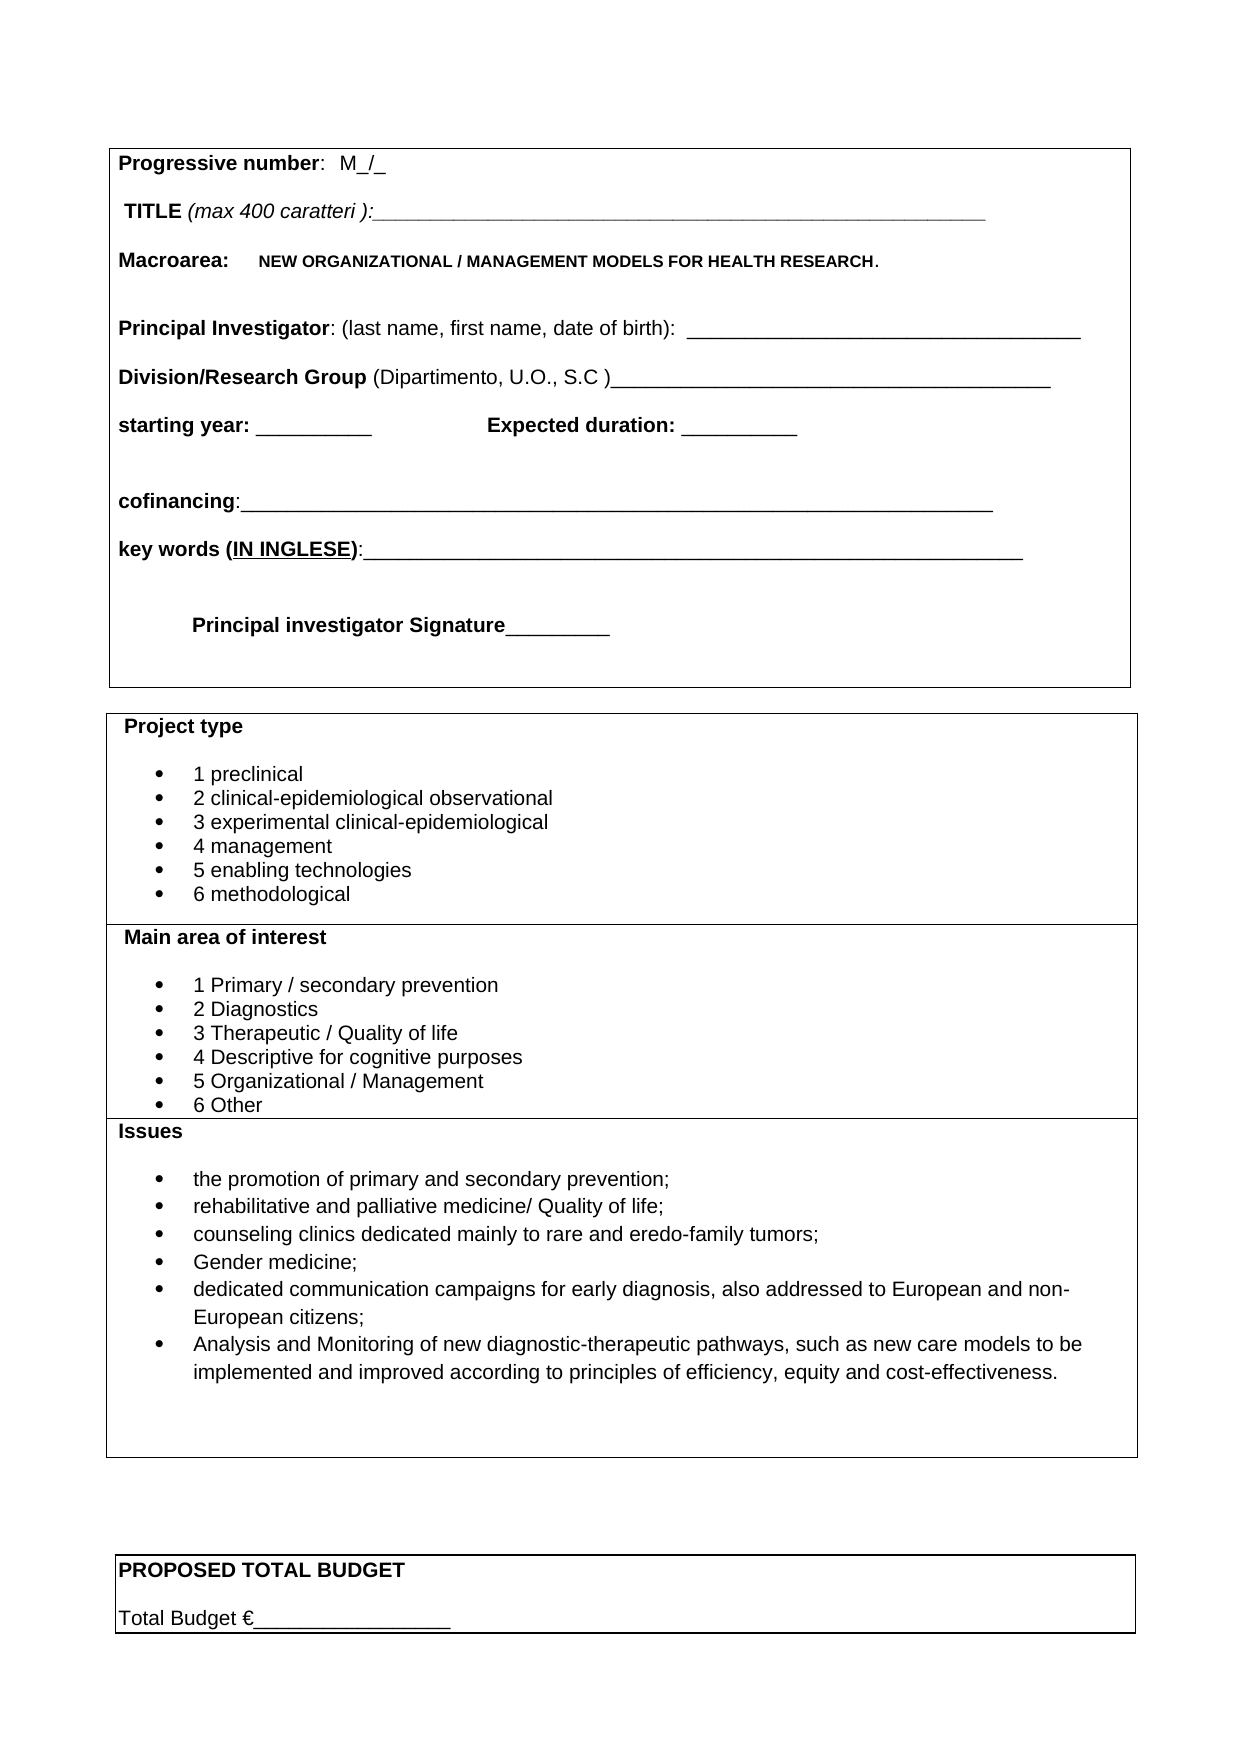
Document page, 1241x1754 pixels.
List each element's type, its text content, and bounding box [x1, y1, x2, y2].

text PROPOSED TOTAL BUDGET [116, 1556, 1135, 1582]
table_header Project type 1 preclinical 2 clinical-epidemiological observational 3 experimental clinical-epidemiological 4 management 5 enabling technologies 6 methodological [107, 714, 1137, 924]
text TITLE (max 400 caratteri ):_____________________________________________________ [110, 196, 1130, 223]
table_cell Issues the promotion of primary and secondary prevention; rehabilitative and palliative medicine/ Quality of life; counseling clinics dedicated mainly to rare and eredo-family tumors; Gender medicine; dedicated communication campaigns for early diagnosis, also addressed to European and non-European citizens; Analysis and Monitoring of new diagnostic-therapeutic pathways, such as new care models to be implemented and improved according to principles of efficiency, equity and cost-effectiveness. [107, 1119, 1137, 1457]
table_cell Main area of ​​interest 1 Primary / secondary prevention 2 Diagnostics 3 Therapeutic / Quality of life 4 Descriptive for cognitive purposes 5 Organizational / Management 6 Other [107, 925, 1137, 1117]
text Macroarea: NEW ORGANIZATIONAL / MANAGEMENT MODELS FOR HEALTH RESEARCH. [110, 244, 1130, 295]
text Total Budget €_________________ [116, 1603, 1135, 1632]
text Principal investigator Signature_________ [110, 582, 1130, 637]
text Progressive number: M_/_ [110, 149, 1130, 175]
text key words (IN INGLESE):_________________________________________________________ [110, 534, 1130, 561]
text starting year: __________ Expected duration: __________ [110, 410, 1130, 464]
text cofinancing:_________________________________________________________________ [110, 486, 1130, 513]
text Division/Research Group (Dipartimento, U.O., S.C )______________________________________ [110, 361, 1130, 388]
text Principal Investigator: (last name, first name, date of birth): __________________________________ [110, 313, 1130, 340]
